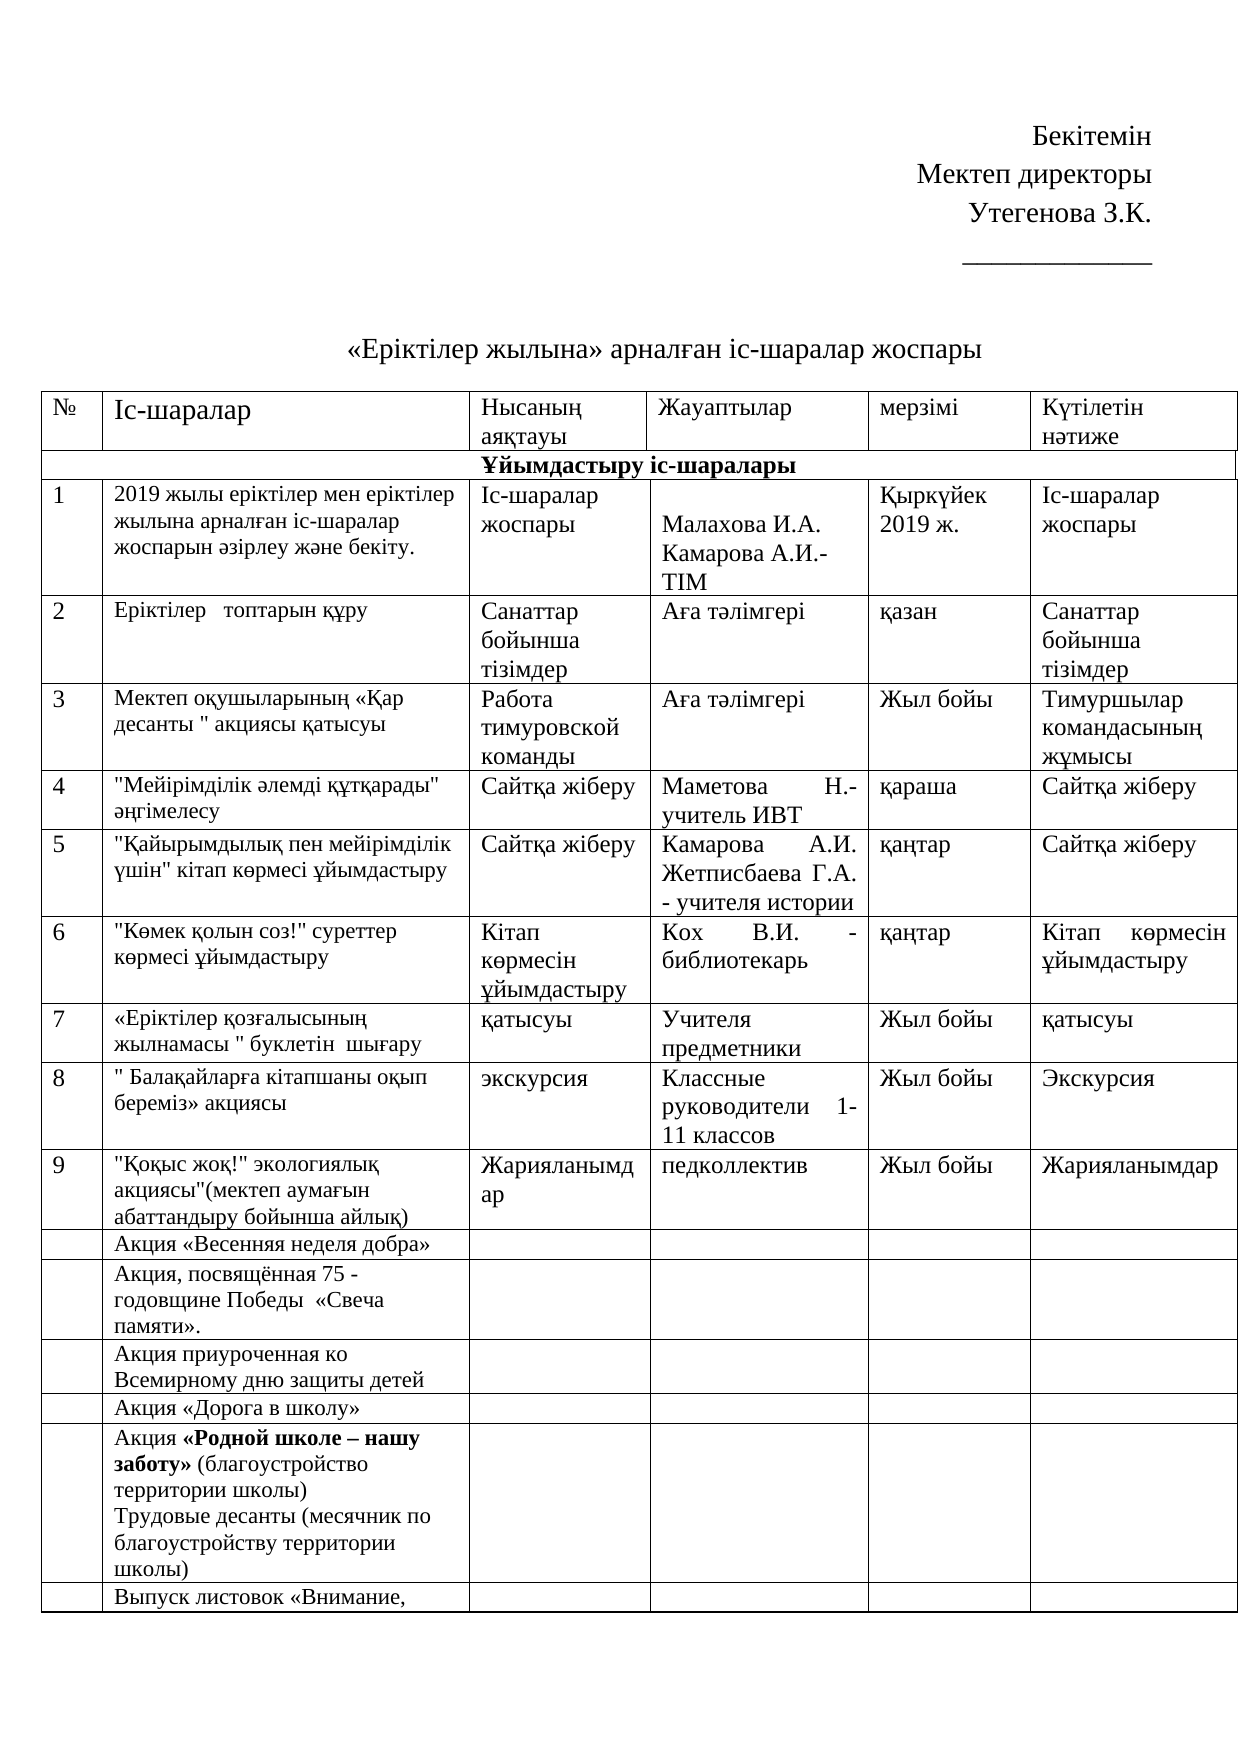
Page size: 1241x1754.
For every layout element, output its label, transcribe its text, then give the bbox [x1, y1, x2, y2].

table_cell 3 [42, 684, 102, 770]
table_cell Іс-шаралар жоспары [1031, 480, 1237, 595]
table_cell [42, 1260, 102, 1339]
table_cell "Қайырымдылық пен мейірімділік үшін" кітап көрмесі ұйымдастыру [103, 830, 469, 916]
table_cell Акция «Весенняя неделя добра» [103, 1230, 469, 1259]
table_cell Малахова И.А. Камарова А.И.- ТІМ [651, 480, 868, 595]
text «Еріктілер жылына» арналған іс-шаралар жоспары [177, 332, 1152, 365]
table_cell Акция «Дорога в школу» [103, 1394, 469, 1422]
table_header мерзімі [869, 392, 1030, 449]
table_cell Классные руководители 1-11 классов [651, 1063, 868, 1149]
table_cell [651, 1230, 868, 1259]
table_cell қаңтар [869, 917, 1030, 1003]
table_cell [651, 1583, 868, 1611]
table_cell [869, 1340, 1030, 1393]
table_cell Сайтқа жіберу [470, 771, 650, 828]
table_cell [470, 1424, 650, 1582]
table_header Нысаның аяқтауы [470, 392, 646, 449]
table_cell Жыл бойы [869, 1004, 1030, 1062]
table_cell [1031, 1230, 1237, 1259]
table_cell Аға тәлімгері [651, 596, 868, 683]
table_cell Работа тимуровской команды [470, 684, 650, 770]
table_cell [651, 1394, 868, 1422]
table_cell Акция, посвящённая 75 -годовщине Победы «Свеча памяти». [103, 1260, 469, 1339]
table_cell " Балақайларға кітапшаны оқып береміз» акциясы [103, 1063, 469, 1149]
text Мектеп директоры [177, 157, 1152, 190]
table_header № [42, 392, 102, 449]
table_cell Жыл бойы [869, 684, 1030, 770]
table_cell Акция «Родной школе – нашу заботу» (благоустройство территории школы) Трудовые десанты (месячник по благоустройству территории школы) [103, 1424, 469, 1582]
table_cell Учителя предметники [651, 1004, 868, 1062]
table_cell 8 [42, 1063, 102, 1149]
table_cell [1031, 1424, 1237, 1582]
table_cell [470, 1583, 650, 1611]
table_cell "Көмек қолын соз!" суреттер көрмесі ұйымдастыру [103, 917, 469, 1003]
table_cell қазан [869, 596, 1030, 683]
table_cell [470, 1230, 650, 1259]
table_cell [103, 1583, 469, 1611]
table_cell "Мейірімділік әлемді құтқарады" әңгімелесу [103, 771, 469, 828]
table_cell [869, 1260, 1030, 1339]
table_cell [42, 1424, 102, 1582]
table_cell Мектеп оқушыларының «Қар десанты " акциясы қатысуы [103, 684, 469, 770]
table_cell Кох В.И. - библиотекарь [651, 917, 868, 1003]
table_cell [1031, 1394, 1237, 1422]
table_cell Кітап көрмесін ұйымдастыру [1031, 917, 1237, 1003]
table_header Іс-шаралар [103, 392, 469, 449]
table_cell Сайтқа жіберу [470, 830, 650, 916]
table_cell Қыркүйек 2019 ж. [869, 480, 1030, 595]
table_cell [470, 1394, 650, 1422]
table_cell Жарияланымдар [470, 1150, 650, 1229]
table_cell [651, 1424, 868, 1582]
table_cell Іс-шаралар жоспары [470, 480, 650, 595]
table_cell [869, 1583, 1030, 1611]
table_cell Еріктілер топтарын құру [103, 596, 469, 683]
table_cell Санаттар бойынша тізімдер [1031, 596, 1237, 683]
table_header Күтілетін нәтиже [1031, 392, 1237, 449]
table_cell [42, 1230, 102, 1259]
table_cell қатысуы [470, 1004, 650, 1062]
text Утегенова З.К. [177, 195, 1152, 229]
table_cell Жыл бойы [869, 1150, 1030, 1229]
table_cell [651, 1260, 868, 1339]
table_cell Камарова А.И. Жетписбаева Г.А. - учителя истории [651, 830, 868, 916]
table_cell 4 [42, 771, 102, 828]
text Бекітемін [177, 118, 1152, 152]
table_cell Жыл бойы [869, 1063, 1030, 1149]
table_cell 2019 жылы еріктілер мен еріктілер жылына арналған іс-шаралар жоспарын әзірлеу және бекіту. [103, 480, 469, 595]
table_cell Сайтқа жіберу [1031, 830, 1237, 916]
table_cell [470, 1260, 650, 1339]
table_cell [42, 1583, 102, 1611]
table_cell Тимуршылар командасының жұмысы [1031, 684, 1237, 770]
table_cell Санаттар бойынша тізімдер [470, 596, 650, 683]
table_cell [869, 1230, 1030, 1259]
table_cell Ұйымдастыру іс-шаралары [42, 451, 1235, 479]
text _____________ [177, 234, 1152, 267]
table_cell Сайтқа жіберу [1031, 771, 1237, 828]
table_cell Жарияланымдар [1031, 1150, 1237, 1229]
table_cell қаңтар [869, 830, 1030, 916]
table_cell экскурсия [470, 1063, 650, 1149]
table_cell "Қоқыс жоқ!" экологиялық акциясы"(мектеп аумағын абаттандыру бойынша айлық) [103, 1150, 469, 1229]
table_cell [1031, 1340, 1237, 1393]
table_cell Акция приуроченная ко Всемирному дню защиты детей [103, 1340, 469, 1393]
table_cell [869, 1424, 1030, 1582]
table_cell 9 [42, 1150, 102, 1229]
table_cell 5 [42, 830, 102, 916]
table_cell [42, 1394, 102, 1422]
table_cell 7 [42, 1004, 102, 1062]
table_cell қараша [869, 771, 1030, 828]
table_cell Экскурсия [1031, 1063, 1237, 1149]
table_cell 6 [42, 917, 102, 1003]
table_cell қатысуы [1031, 1004, 1237, 1062]
table_cell [470, 1340, 650, 1393]
table_cell [651, 1340, 868, 1393]
table_cell 2 [42, 596, 102, 683]
table_cell педколлектив [651, 1150, 868, 1229]
table_cell [869, 1394, 1030, 1422]
table_cell Аға тәлімгері [651, 684, 868, 770]
table_cell «Еріктілер қозғалысының жылнамасы " буклетін шығару [103, 1004, 469, 1062]
table_cell [42, 1340, 102, 1393]
table_cell Маметова Н.-учитель ИВТ [651, 771, 868, 828]
table_cell Кітап көрмесін ұйымдастыру [470, 917, 650, 1003]
table_cell [1031, 1260, 1237, 1339]
table_cell [1031, 1583, 1237, 1611]
table_header Жауаптылар [647, 392, 868, 449]
table_cell 1 [42, 480, 102, 595]
